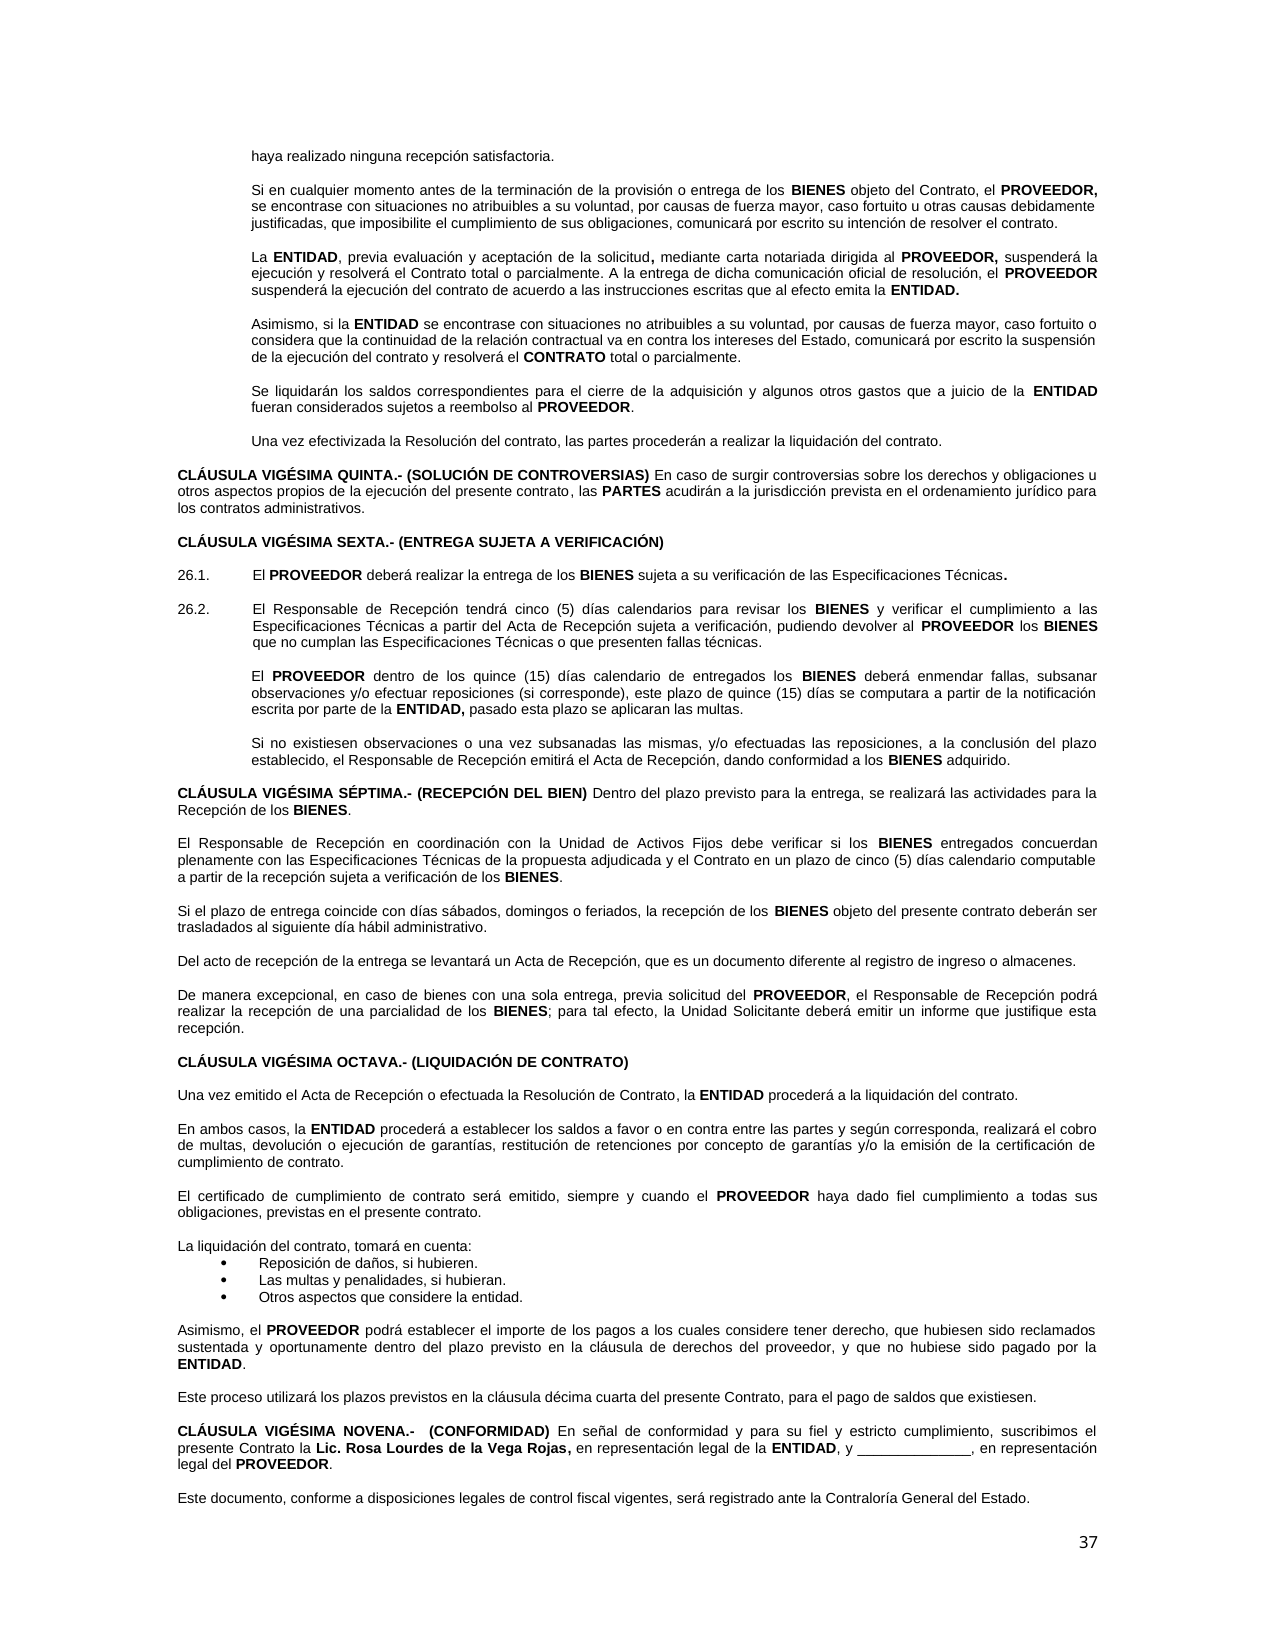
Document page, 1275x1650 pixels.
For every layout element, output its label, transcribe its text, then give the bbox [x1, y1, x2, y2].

text Una vez emitido el Acta de Recepción o efectuada la Resolución de Contrato, la ENTIDAD procederá a la liquidación del contrato. [177, 1087, 1098, 1103]
text La ENTIDAD, previa evaluación y aceptación de la solicitud, mediante carta notariada dirigida al PROVEEDOR, suspenderá la ejecución y resolverá el Contrato total o parcialmente. A la entrega de dicha comunicación oficial de resolución, el PROVEEDOR suspenderá la ejecución del contrato de acuerdo a las instrucciones escritas que al efecto emita la ENTIDAD. [251, 248, 1098, 298]
text Una vez efectivizada la Resolución del contrato, las partes procederán a realizar la liquidación del contrato. [251, 433, 1098, 449]
list Otros aspectos que considere la entidad. [221, 1288, 1098, 1305]
text CLÁUSULA VIGÉSIMA QUINTA.- (SOLUCIÓN DE CONTROVERSIAS) En caso de surgir controversias sobre los derechos y obligaciones u otros aspectos propios de la ejecución del presente contrato, las PARTES acudirán a la jurisdicción prevista en el ordenamiento jurídico para los contratos administrativos. [177, 466, 1098, 517]
text Si en cualquier momento antes de la terminación de la provisión o entrega de los BIENES objeto del Contrato, el PROVEEDOR, se encontrase con situaciones no atribuibles a su voluntad, por causas de fuerza mayor, caso fortuito u otras causas debidamente justificadas, que imposibilite el cumplimiento de sus obligaciones, comunicará por escrito su intención de resolver el contrato. [251, 181, 1098, 231]
text Asimismo, el PROVEEDOR podrá establecer el importe de los pagos a los cuales considere tener derecho, que hubiesen sido reclamados sustentada y oportunamente dentro del plazo previsto en la cláusula de derechos del proveedor, y que no hubiese sido pagado por la ENTIDAD. [177, 1322, 1098, 1372]
list Las multas y penalidades, si hubieran. [221, 1271, 1098, 1288]
text De manera excepcional, en caso de bienes con una sola entrega, previa solicitud del PROVEEDOR, el Responsable de Recepción podrá realizar la recepción de una parcialidad de los BIENES; para tal efecto, la Unidad Solicitante deberá emitir un informe que justifique esta recepción. [177, 986, 1098, 1036]
text CLÁUSULA VIGÉSIMA SEXTA.- (ENTREGA SUJETA A VERIFICACIÓN) [177, 533, 1098, 550]
text CLÁUSULA VIGÉSIMA OCTAVA.- (LIQUIDACIÓN DE CONTRATO) [177, 1053, 1098, 1070]
list Reposición de daños, si hubieren. [221, 1254, 1098, 1271]
text Si no existiesen observaciones o una vez subsanadas las mismas, y/o efectuadas las reposiciones, a la conclusión del plazo establecido, el Responsable de Recepción emitirá el Acta de Recepción, dando conformidad a los BIENES adquirido. [251, 734, 1098, 768]
text El Responsable de Recepción en coordinación con la Unidad de Activos Fijos debe verificar si los BIENES entregados concuerdan plenamente con las Especificaciones Técnicas de la propuesta adjudicada y el Contrato en un plazo de cinco (5) días calendario computable a partir de la recepción sujeta a verificación de los BIENES. [177, 835, 1098, 886]
text Se liquidarán los saldos correspondientes para el cierre de la adquisición y algunos otros gastos que a juicio de la ENTIDAD fueran considerados sujetos a reembolso al PROVEEDOR. [251, 382, 1098, 416]
text Si el plazo de entrega coincide con días sábados, domingos o feriados, la recepción de los BIENES objeto del presente contrato deberán ser trasladados al siguiente día hábil administrativo. [177, 902, 1098, 936]
text El certificado de cumplimiento de contrato será emitido, siempre y cuando el PROVEEDOR haya dado fiel cumplimiento a todas sus obligaciones, previstas en el presente contrato. [177, 1187, 1098, 1221]
text CLÁUSULA VIGÉSIMA NOVENA.- (CONFORMIDAD) En señal de conformidad y para su fiel y estricto cumplimiento, suscribimos el presente Contrato la Lic. Rosa Lourdes de la Vega Rojas, en representación legal de la ENTIDAD, y ______________, en representación legal del PROVEEDOR. [177, 1422, 1098, 1473]
text Este proceso utilizará los plazos previstos en la cláusula décima cuarta del presente Contrato, para el pago de saldos que existiesen. [177, 1389, 1098, 1406]
text Del acto de recepción de la entrega se levantará un Acta de Recepción, que es un documento diferente al registro de ingreso o almacenes. [177, 953, 1098, 969]
list El Responsable de Recepción tendrá cinco (5) días calendarios para revisar los BIENES y verificar el cumplimiento a las Especificaciones Técnicas a partir del Acta de Recepción sujeta a verificación, pudiendo devolver al PROVEEDOR los BIENES que no cumplan las Especificaciones Técnicas o que presenten fallas técnicas. [177, 600, 1098, 651]
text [251, 148, 1098, 164]
text La liquidación del contrato, tomará en cuenta: [177, 1238, 1098, 1254]
text Asimismo, si la ENTIDAD se encontrase con situaciones no atribuibles a su voluntad, por causas de fuerza mayor, caso fortuito o considera que la continuidad de la relación contractual va en contra los intereses del Estado, comunicará por escrito la suspensión de la ejecución del contrato y resolverá el CONTRATO total o parcialmente. [251, 315, 1098, 366]
text En ambos casos, la ENTIDAD procederá a establecer los saldos a favor o en contra entre las partes y según corresponda, realizará el cobro de multas, devolución o ejecución de garantías, restitución de retenciones por concepto de garantías y/o la emisión de la certificación de cumplimiento de contrato. [177, 1120, 1098, 1171]
text El PROVEEDOR dentro de los quince (15) días calendario de entregados los BIENES deberá enmendar fallas, subsanar observaciones y/o efectuar reposiciones (si corresponde), este plazo de quince (15) días se computara a partir de la notificación escrita por parte de la ENTIDAD, pasado esta plazo se aplicaran las multas. [251, 667, 1098, 718]
text CLÁUSULA VIGÉSIMA SÉPTIMA.- (RECEPCIÓN DEL BIEN) Dentro del plazo previsto para la entrega, se realizará las actividades para la Recepción de los BIENES. [177, 785, 1098, 818]
list El PROVEEDOR deberá realizar la entrega de los BIENES sujeta a su verificación de las Especificaciones Técnicas. [177, 567, 1098, 584]
text Este documento, conforme a disposiciones legales de control fiscal vigentes, será registrado ante la Contraloría General del Estado. [177, 1489, 1098, 1506]
